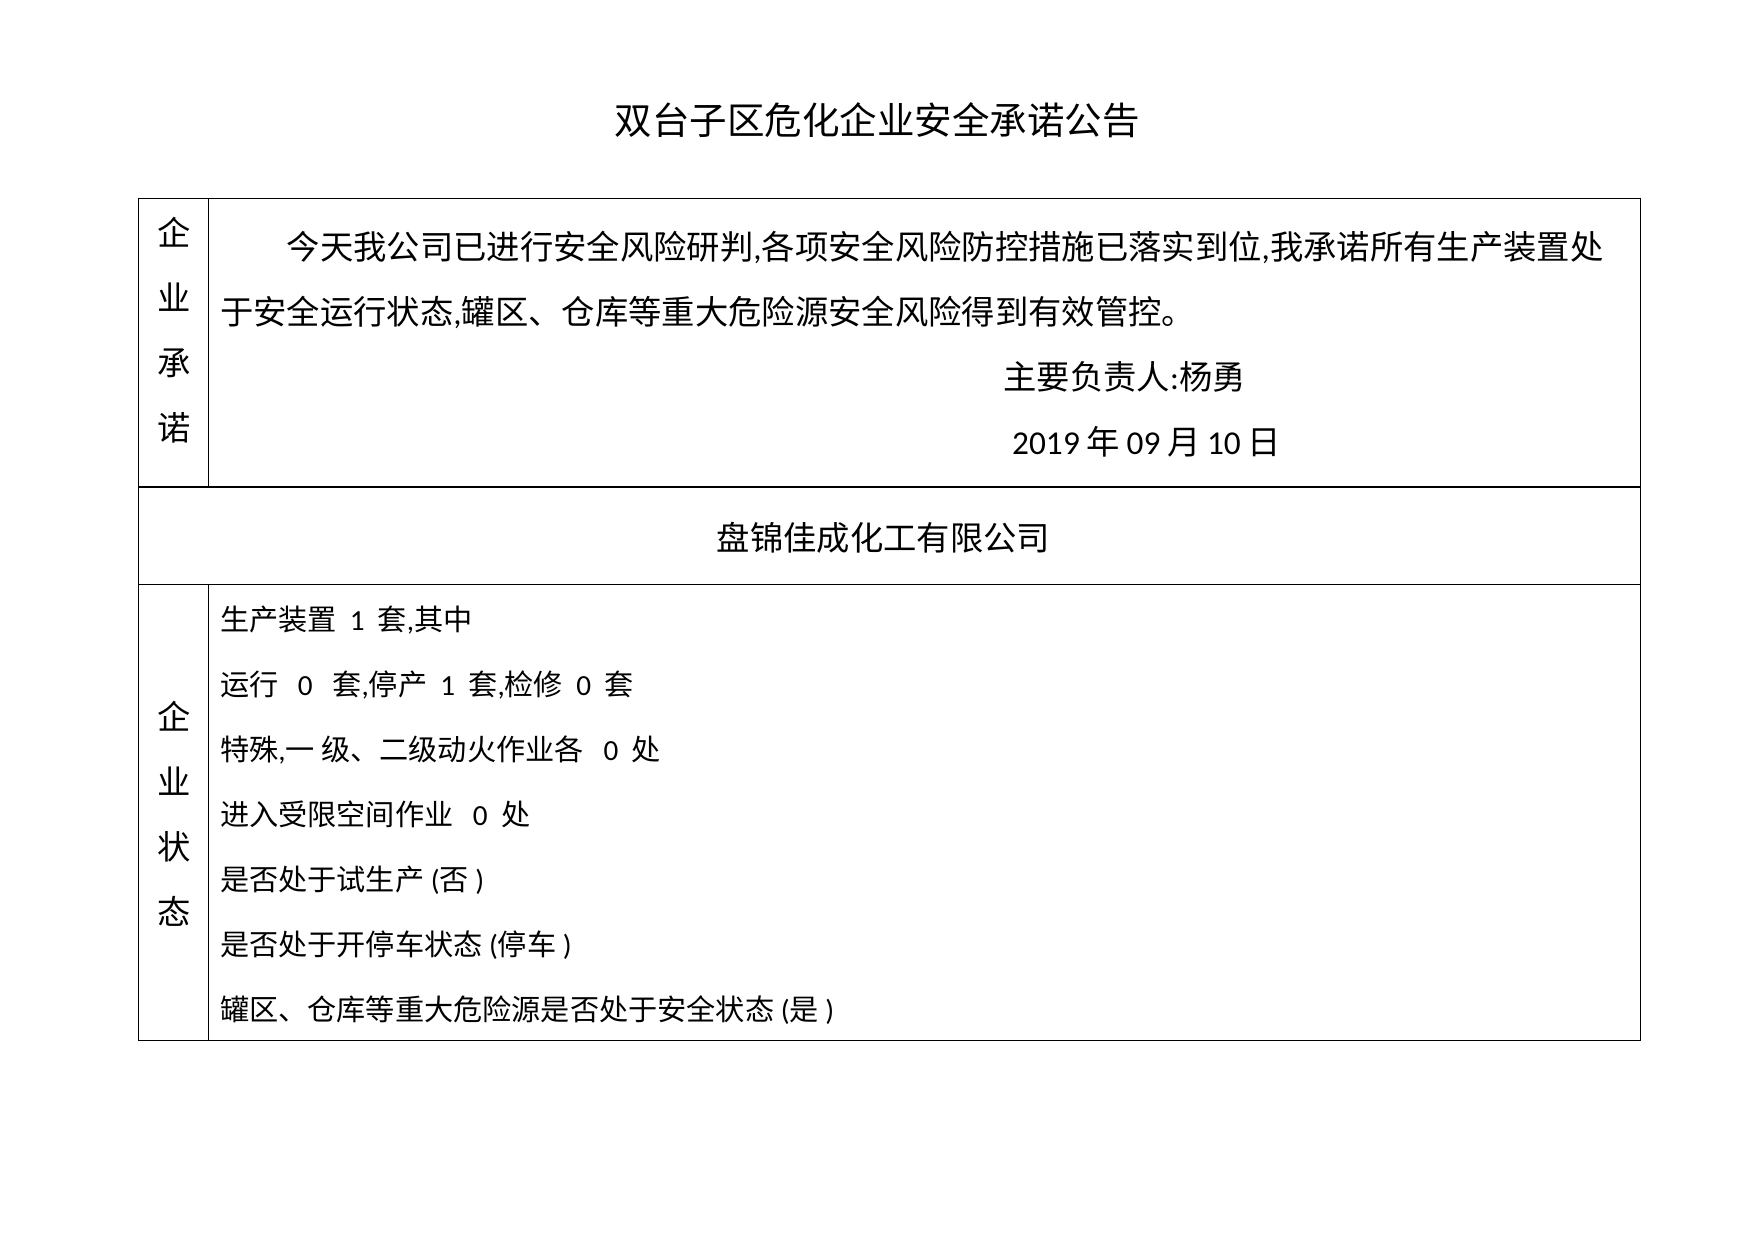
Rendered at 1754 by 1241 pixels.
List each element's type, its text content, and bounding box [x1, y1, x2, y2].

table_cell 企业状态 [139, 585, 208, 1040]
table_cell 生产装置 1 套,其中 运行 0 套,停产 1 套,检修 0 套 特殊,一 级、二级动火作业各 0 处 进入受限空间作业 0 处 是否处于试生产 (否 ) 是否处于开停车状态 (停车 ) 罐区、仓库等重大危险源是否处于安全状态 (是 ) [209, 585, 1640, 1040]
table_cell 今天我公司已进行安全风险研判,各项安全风险防控措施已落实到位,我承诺所有生产装置处于安全运行状态,罐区、仓库等重大危险源安全风险得到有效管控。 主要负责人:杨勇 2019年09月10日 [209, 199, 1640, 486]
table_header 盘锦佳成化工有限公司 [139, 488, 1640, 584]
table_cell 企业承诺 [139, 199, 208, 486]
